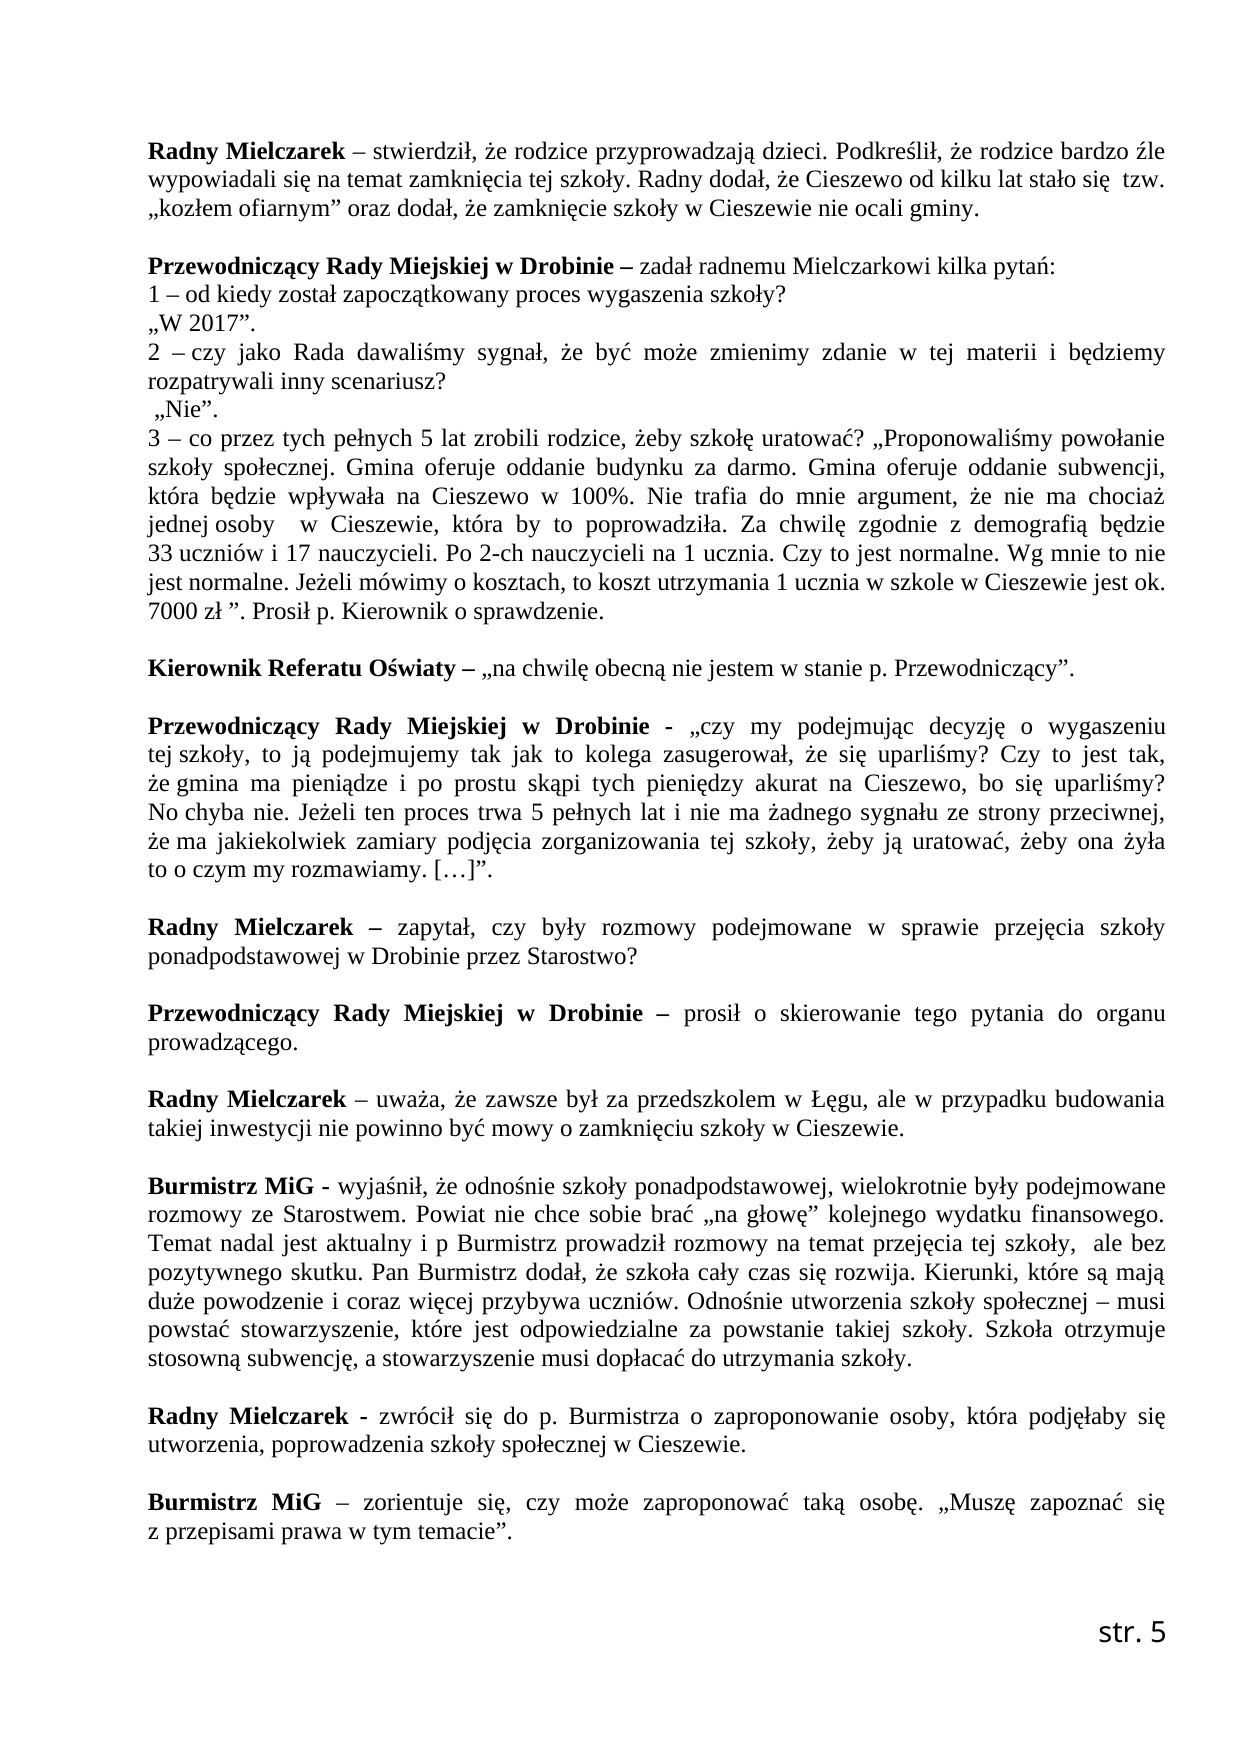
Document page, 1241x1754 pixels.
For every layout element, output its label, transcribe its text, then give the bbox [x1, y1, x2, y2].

text Radny Mielczarek – uważa, że zawsze był za przedszkolem w Łęgu, ale w przypadku budowania takiej inwestycji nie powinno być mowy o zamknięciu szkoły w Cieszewie. [148, 1084, 1167, 1142]
text 3 – co przez tych pełnych 5 lat zrobili rodzice, żeby szkołę uratować? „Proponowaliśmy powołanie szkoły społecznej. Gmina oferuje oddanie budynku za darmo. Gmina oferuje oddanie subwencji, która będzie wpływała na Cieszewo w 100%. Nie trafia do mnie argument, że nie ma chociaż jednej osoby w Cieszewie, która by to poprowadziła. Za chwilę zgodnie z demografią będzie 33 uczniów i 17 nauczycieli. Po 2-ch nauczycieli na 1 ucznia. Czy to jest normalne. Wg mnie to nie jest normalne. Jeżeli mówimy o kosztach, to koszt utrzymania 1 ucznia w szkole w Cieszewie jest ok. 7000 zł ”. Prosił p. Kierownik o sprawdzenie. [148, 423, 1167, 624]
text 2 – czy jako Rada dawaliśmy sygnał, że być może zmienimy zdanie w tej materii i będziemy rozpatrywali inny scenariusz? [148, 337, 1167, 394]
text Radny Mielczarek - zwrócił się do p. Burmistrza o zaproponowanie osoby, która podjęłaby się utworzenia, poprowadzenia szkoły społecznej w Cieszewie. [148, 1401, 1167, 1458]
text Przewodniczący Rady Miejskiej w Drobinie - „czy my podejmując decyzję o wygaszeniu tej szkoły, to ją podejmujemy tak jak to kolega zasugerował, że się uparliśmy? Czy to jest tak, że gmina ma pieniądze i po prostu skąpi tych pieniędzy akurat na Cieszewo, bo się uparliśmy? No chyba nie. Jeżeli ten proces trwa 5 pełnych lat i nie ma żadnego sygnału ze strony przeciwnej, że ma jakiekolwiek zamiary podjęcia zorganizowania tej szkoły, żeby ją uratować, żeby ona żyła to o czym my rozmawiamy. […]”. [148, 711, 1167, 883]
text Radny Mielczarek – stwierdził, że rodzice przyprowadzają dzieci. Podkreślił, że rodzice bardzo źle wypowiadali się na temat zamknięcia tej szkoły. Radny dodał, że Cieszewo od kilku lat stało się tzw. „kozłem ofiarnym” oraz dodał, że zamknięcie szkoły w Cieszewie nie ocali gminy. [148, 136, 1167, 222]
text „W 2017”. [148, 308, 1167, 337]
text Przewodniczący Rady Miejskiej w Drobinie – prosił o skierowanie tego pytania do organu prowadzącego. [148, 998, 1167, 1056]
text Przewodniczący Rady Miejskiej w Drobinie – zadał radnemu Mielczarkowi kilka pytań: [148, 251, 1167, 279]
text Radny Mielczarek – zapytał, czy były rozmowy podejmowane w sprawie przejęcia szkoły ponadpodstawowej w Drobinie przez Starostwo? [148, 912, 1167, 969]
text Kierownik Referatu Oświaty – „na chwilę obecną nie jestem w stanie p. Przewodniczący”. [148, 653, 1167, 682]
text Burmistrz MiG - wyjaśnił, że odnośnie szkoły ponadpodstawowej, wielokrotnie były podejmowane rozmowy ze Starostwem. Powiat nie chce sobie brać „na głowę” kolejnego wydatku finansowego. Temat nadal jest aktualny i p Burmistrz prowadził rozmowy na temat przejęcia tej szkoły, ale bez pozytywnego skutku. Pan Burmistrz dodał, że szkoła cały czas się rozwija. Kierunki, które są mają duże powodzenie i coraz więcej przybywa uczniów. Odnośnie utworzenia szkoły społecznej – musi powstać stowarzyszenie, które jest odpowiedzialne za powstanie takiej szkoły. Szkoła otrzymuje stosowną subwencję, a stowarzyszenie musi dopłacać do utrzymania szkoły. [148, 1171, 1167, 1372]
text 1 – od kiedy został zapoczątkowany proces wygaszenia szkoły? [148, 279, 1167, 308]
text „Nie”. [148, 394, 1167, 423]
text Burmistrz MiG – zorientuje się, czy może zaproponować taką osobę. „Muszę zapoznać się z przepisami prawa w tym temacie”. [148, 1487, 1167, 1544]
